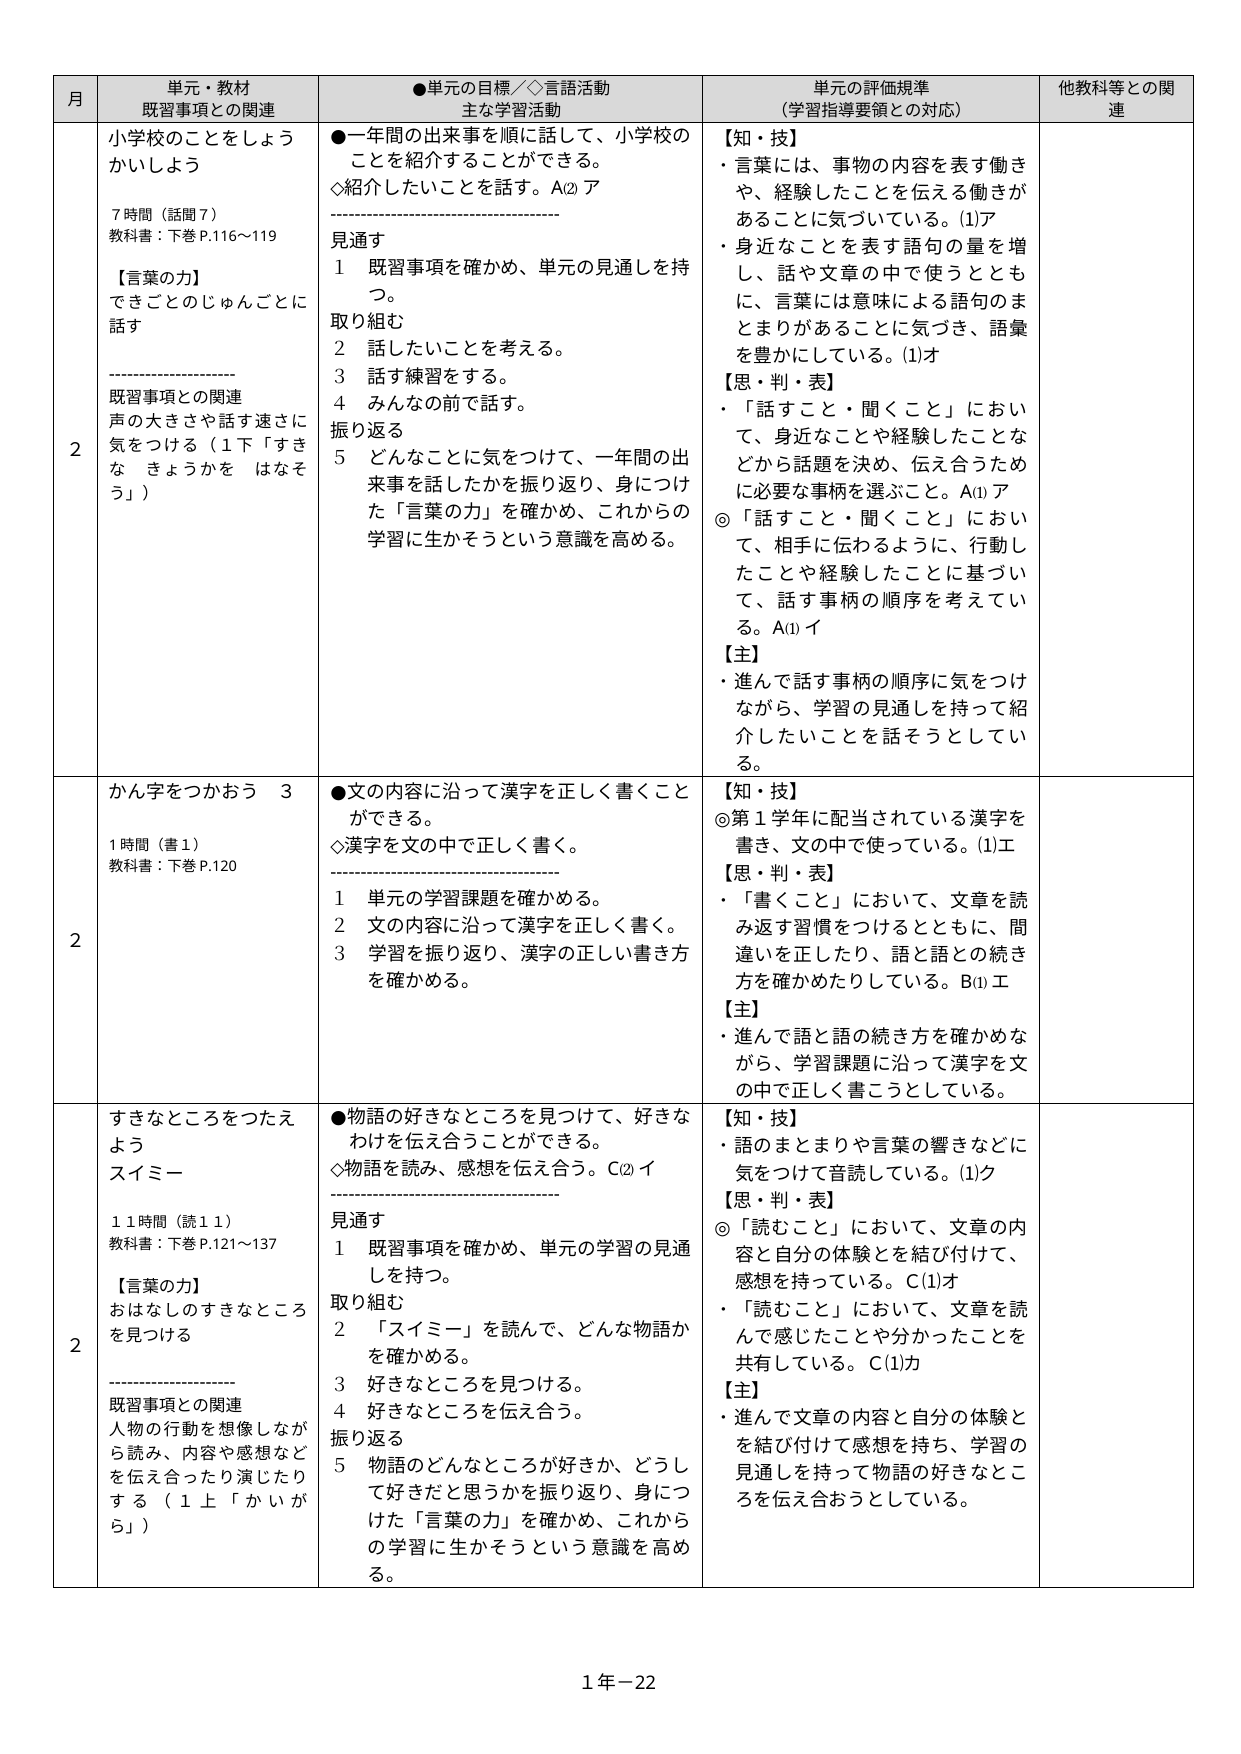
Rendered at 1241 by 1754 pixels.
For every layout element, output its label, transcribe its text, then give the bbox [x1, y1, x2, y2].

table_cell ２ [54, 123, 97, 776]
table_header 月 [54, 76, 97, 122]
table_cell すきなところをつたえよう スイミー １１時間（読１１） 教科書：下巻P.121～137 【言葉の力】 おはなしのすきなところを見つける --------------------- 既習事項との関連 人物の行動を想像しながら読み、内容や感想などを伝え合ったり演じたりする（１上「かいがら」） [98, 1104, 318, 1587]
table_cell ●文の内容に沿って漢字を正しく書くことができる。 ◇漢字を文の中で正しく書く。 -------------------------------------- １ 単元の学習課題を確かめる。 ２ 文の内容に沿って漢字を正しく書く。 ３ 学習を振り返り、漢字の正しい書き方を確かめる。 [319, 777, 702, 1103]
table_header 単元の評価規準 （学習指導要領との対応） [703, 76, 1039, 122]
table_cell [1040, 777, 1193, 1103]
table_cell 【知・技】 ◎第１学年に配当されている漢字を書き、文の中で使っている。⑴エ 【思・判・表】 ・「書くこと」において、文章を読み返す習慣をつけるとともに、間違いを正したり、語と語との続き方を確かめたりしている。B⑴エ 【主】 ・進んで語と語の続き方を確かめながら、学習課題に沿って漢字を文の中で正しく書こうとしている。 [703, 777, 1039, 1103]
table_cell ２ [54, 1104, 97, 1587]
table_cell 小学校のことをしょうかいしよう ７時間（話聞７） 教科書：下巻P.116～119 【言葉の力】 できごとのじゅんごとに話す --------------------- 既習事項との関連 声の大きさや話す速さに気をつける（１下「すきな きょうかを はなそう」） [98, 123, 318, 776]
table_cell 【知・技】 ・言葉には、事物の内容を表す働きや、経験したことを伝える働きがあることに気づいている。⑴ア ・身近なことを表す語句の量を増し、話や文章の中で使うとともに、言葉には意味による語句のまとまりがあることに気づき、語彙を豊かにしている。⑴オ 【思・判・表】 ・「話すこと・聞くこと」において、身近なことや経験したことなどから話題を決め、伝え合うために必要な事柄を選ぶこと。A⑴ア ◎「話すこと・聞くこと」において、相手に伝わるように、行動したことや経験したことに基づいて、話す事柄の順序を考えている。A⑴イ 【主】 ・進んで話す事柄の順序に気をつけながら、学習の見通しを持って紹介したいことを話そうとしている。 [703, 123, 1039, 776]
table_cell ●物語の好きなところを見つけて、好きなわけを伝え合うことができる。 ◇物語を読み、感想を伝え合う。C⑵イ -------------------------------------- 見通す １ 既習事項を確かめ、単元の学習の見通しを持つ。 取り組む ２ 「スイミー」を読んで、どんな物語かを確かめる。 ３ 好きなところを見つける。 ４ 好きなところを伝え合う。 振り返る ５ 物語のどんなところが好きか、どうして好きだと思うかを振り返り、身につけた「言葉の力」を確かめ、これからの学習に生かそうという意識を高める。 [319, 1104, 702, 1587]
table_header ●単元の目標／◇言語活動 主な学習活動 [319, 76, 702, 122]
table_header 他教科等との関連 [1040, 76, 1193, 122]
table_cell ●一年間の出来事を順に話して、小学校のことを紹介することができる。 ◇紹介したいことを話す。A⑵ア -------------------------------------- 見通す １ 既習事項を確かめ、単元の見通しを持つ。 取り組む ２ 話したいことを考える。 ３ 話す練習をする。 ４ みんなの前で話す。 振り返る ５ どんなことに気をつけて、一年間の出来事を話したかを振り返り、身につけた「言葉の力」を確かめ、これからの学習に生かそうという意識を高める。 [319, 123, 702, 776]
table_cell 【知・技】 ・語のまとまりや言葉の響きなどに気をつけて音読している。⑴ク 【思・判・表】 ◎「読むこと」において、文章の内容と自分の体験とを結び付けて、感想を持っている。Ｃ⑴オ ・「読むこと」において、文章を読んで感じたことや分かったことを共有している。Ｃ⑴カ 【主】 ・進んで文章の内容と自分の体験とを結び付けて感想を持ち、学習の見通しを持って物語の好きなところを伝え合おうとしている。 [703, 1104, 1039, 1587]
table_cell かん字をつかおう ３ 1時間（書１） 教科書：下巻P.120 [98, 777, 318, 1103]
table_cell [1040, 123, 1193, 776]
table_cell [1040, 1104, 1193, 1587]
table_header 単元・教材 既習事項との関連 [98, 76, 318, 122]
table_cell ２ [54, 777, 97, 1103]
